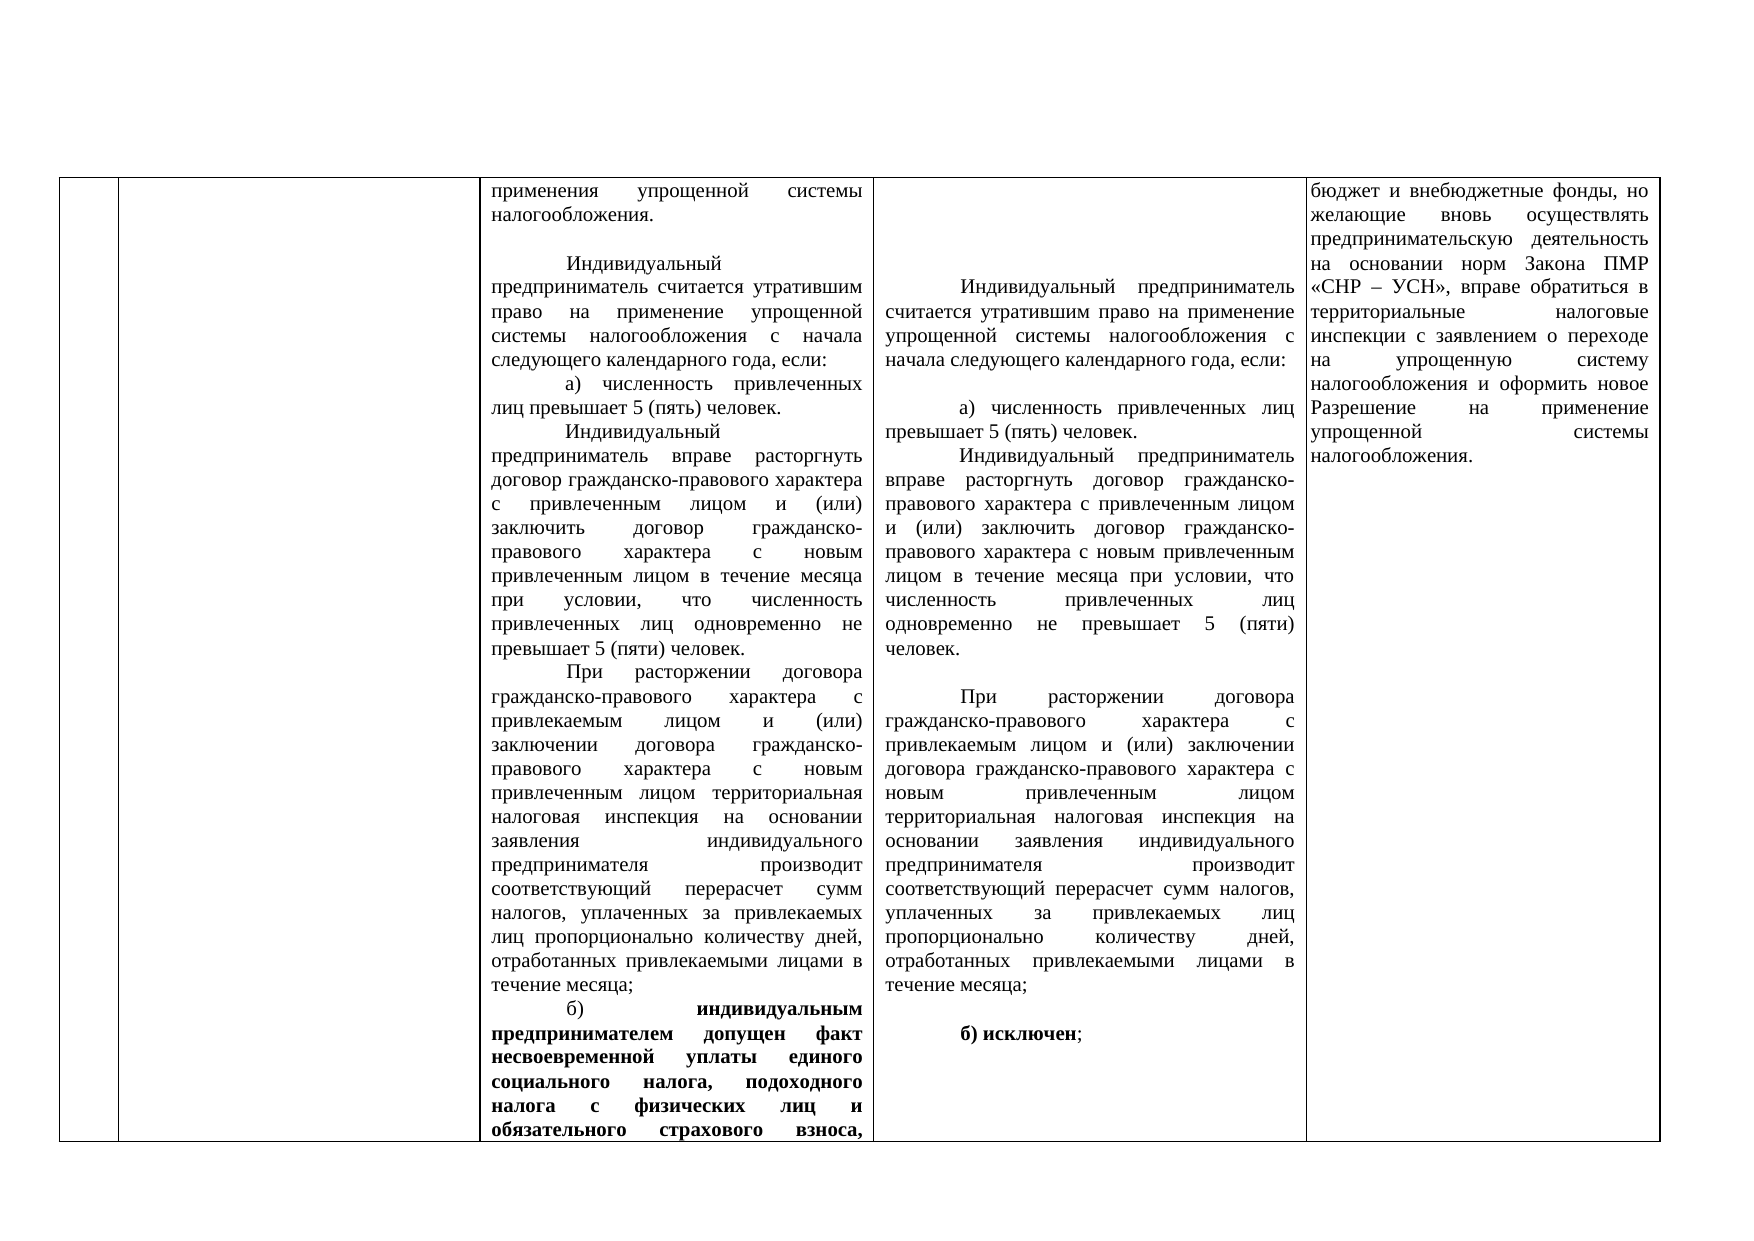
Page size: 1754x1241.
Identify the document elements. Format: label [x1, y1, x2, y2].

table_cell [874, 178, 1306, 1141]
table_cell [481, 178, 873, 1141]
